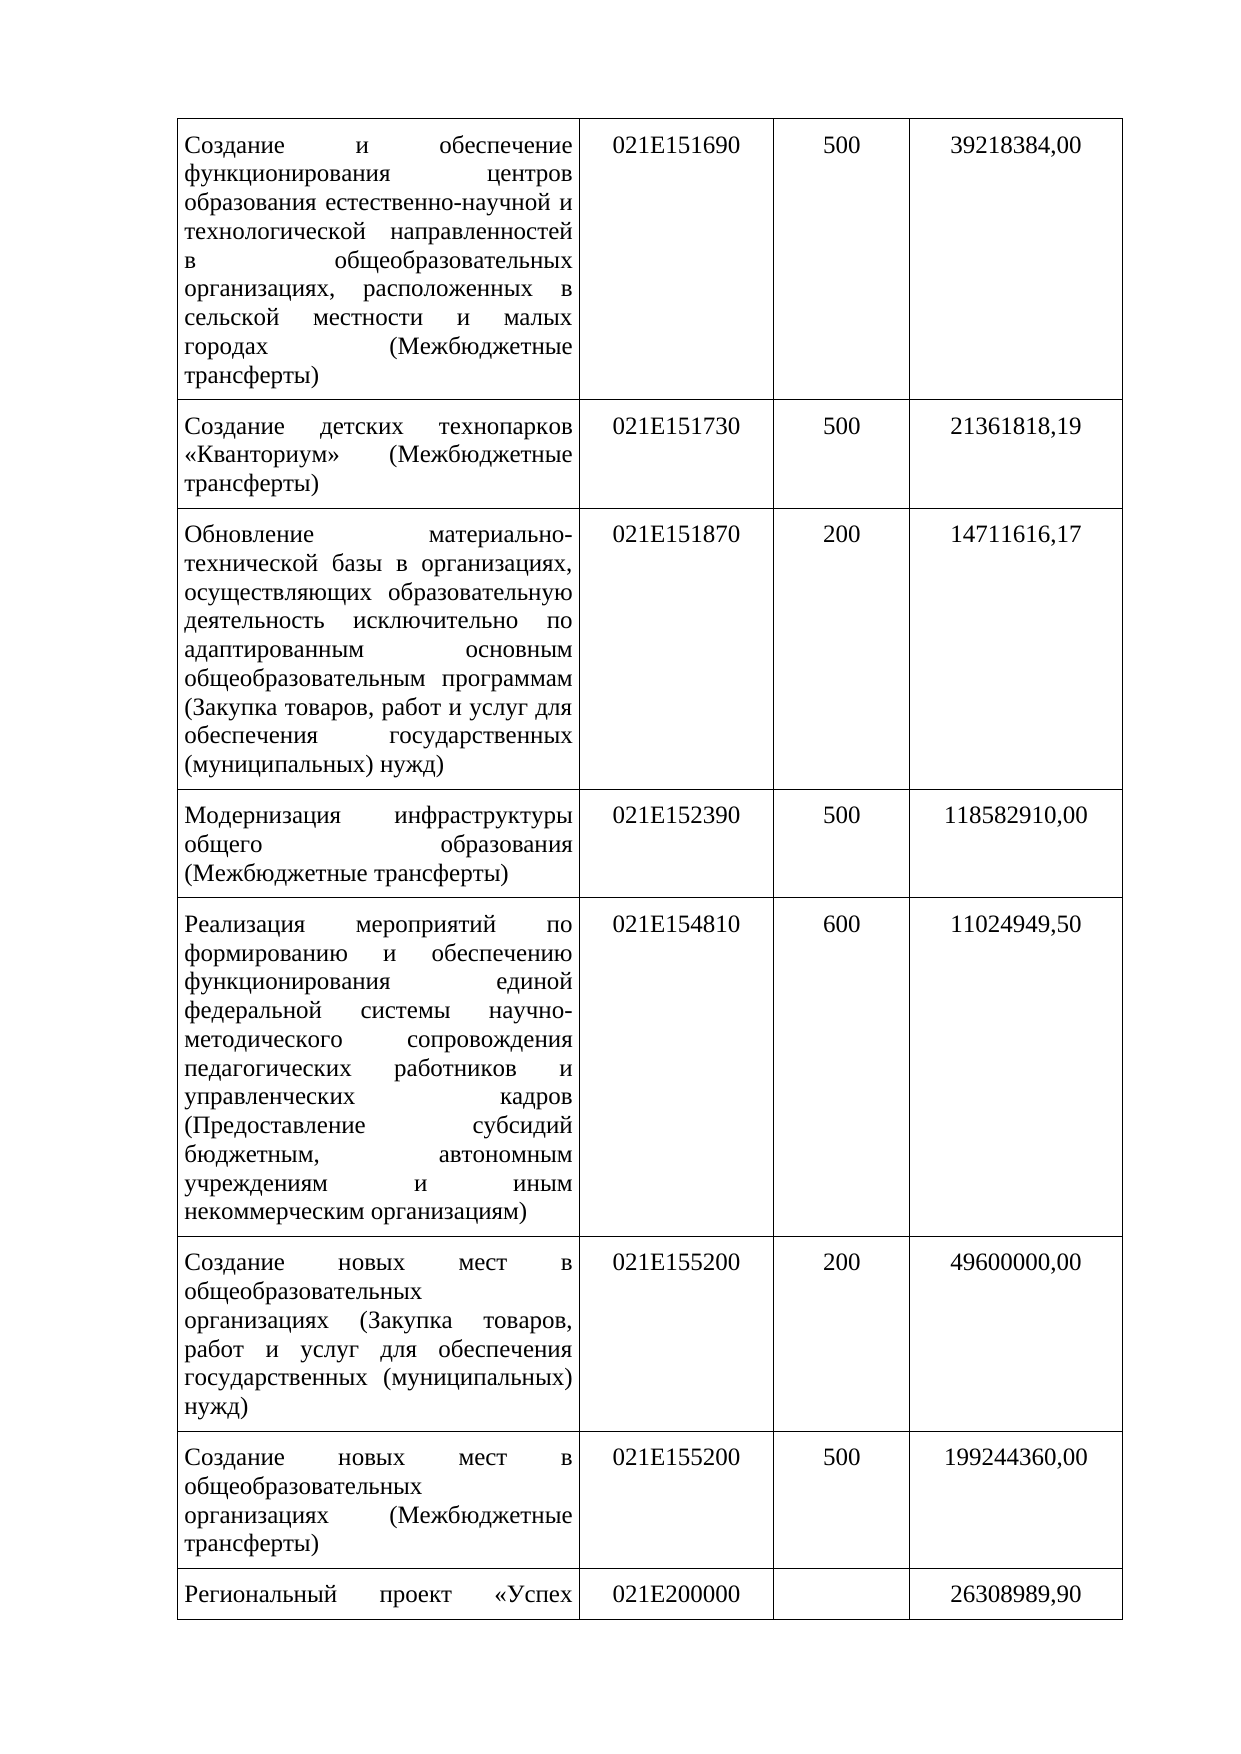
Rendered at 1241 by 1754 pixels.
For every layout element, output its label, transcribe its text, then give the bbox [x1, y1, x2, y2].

table_cell 021E155200 [580, 1237, 773, 1431]
table_cell 500 [774, 400, 909, 508]
table_cell 021E151870 [580, 509, 773, 789]
table_cell Создание новых мест в общеобразовательных организациях (Межбюджетные трансферты) [178, 1432, 579, 1568]
table_cell 500 [774, 119, 909, 399]
table_cell 21361818,19 [910, 400, 1122, 508]
table_cell [774, 1569, 909, 1619]
table_cell 39218384,00 [910, 119, 1122, 399]
table_cell 500 [774, 790, 909, 897]
table_cell 49600000,00 [910, 1237, 1122, 1431]
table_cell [178, 1569, 579, 1619]
table_cell 14711616,17 [910, 509, 1122, 789]
table_cell 11024949,50 [910, 898, 1122, 1236]
table_cell 600 [774, 898, 909, 1236]
table_cell 199244360,00 [910, 1432, 1122, 1568]
table_cell 021E200000 [580, 1569, 773, 1619]
table_cell 021E154810 [580, 898, 773, 1236]
table_cell 021E155200 [580, 1432, 773, 1568]
table_cell 26308989,90 [910, 1569, 1122, 1619]
table_cell 500 [774, 1432, 909, 1568]
table_cell 200 [774, 1237, 909, 1431]
table_cell Создание детских технопарков «Кванториум» (Межбюджетные трансферты) [178, 400, 579, 508]
table_cell 118582910,00 [910, 790, 1122, 897]
table_cell 200 [774, 509, 909, 789]
table_cell Создание и обеспечение функционирования центров образования естественно-научной и технологической направленностей в общеобразовательных организациях, расположенных в сельской местности и малых городах (Межбюджетные трансферты) [178, 119, 579, 399]
table_cell Модернизация инфраструктуры общего образования (Межбюджетные трансферты) [178, 790, 579, 897]
table_cell 021E151690 [580, 119, 773, 399]
table_cell Реализация мероприятий по формированию и обеспечению функционирования единой федеральной системы научно-методического сопровождения педагогических работников и управленческих кадров (Предоставление субсидий бюджетным, автономным учреждениям и иным некоммерческим организациям) [178, 898, 579, 1236]
table_cell 021E151730 [580, 400, 773, 508]
table_cell Создание новых мест в общеобразовательных организациях (Закупка товаров, работ и услуг для обеспечения государственных (муниципальных) нужд) [178, 1237, 579, 1431]
table_cell Обновление материально-технической базы в организациях, осуществляющих образовательную деятельность исключительно по адаптированным основным общеобразовательным программам (Закупка товаров, работ и услуг для обеспечения государственных (муниципальных) нужд) [178, 509, 579, 789]
table_cell 021E152390 [580, 790, 773, 897]
